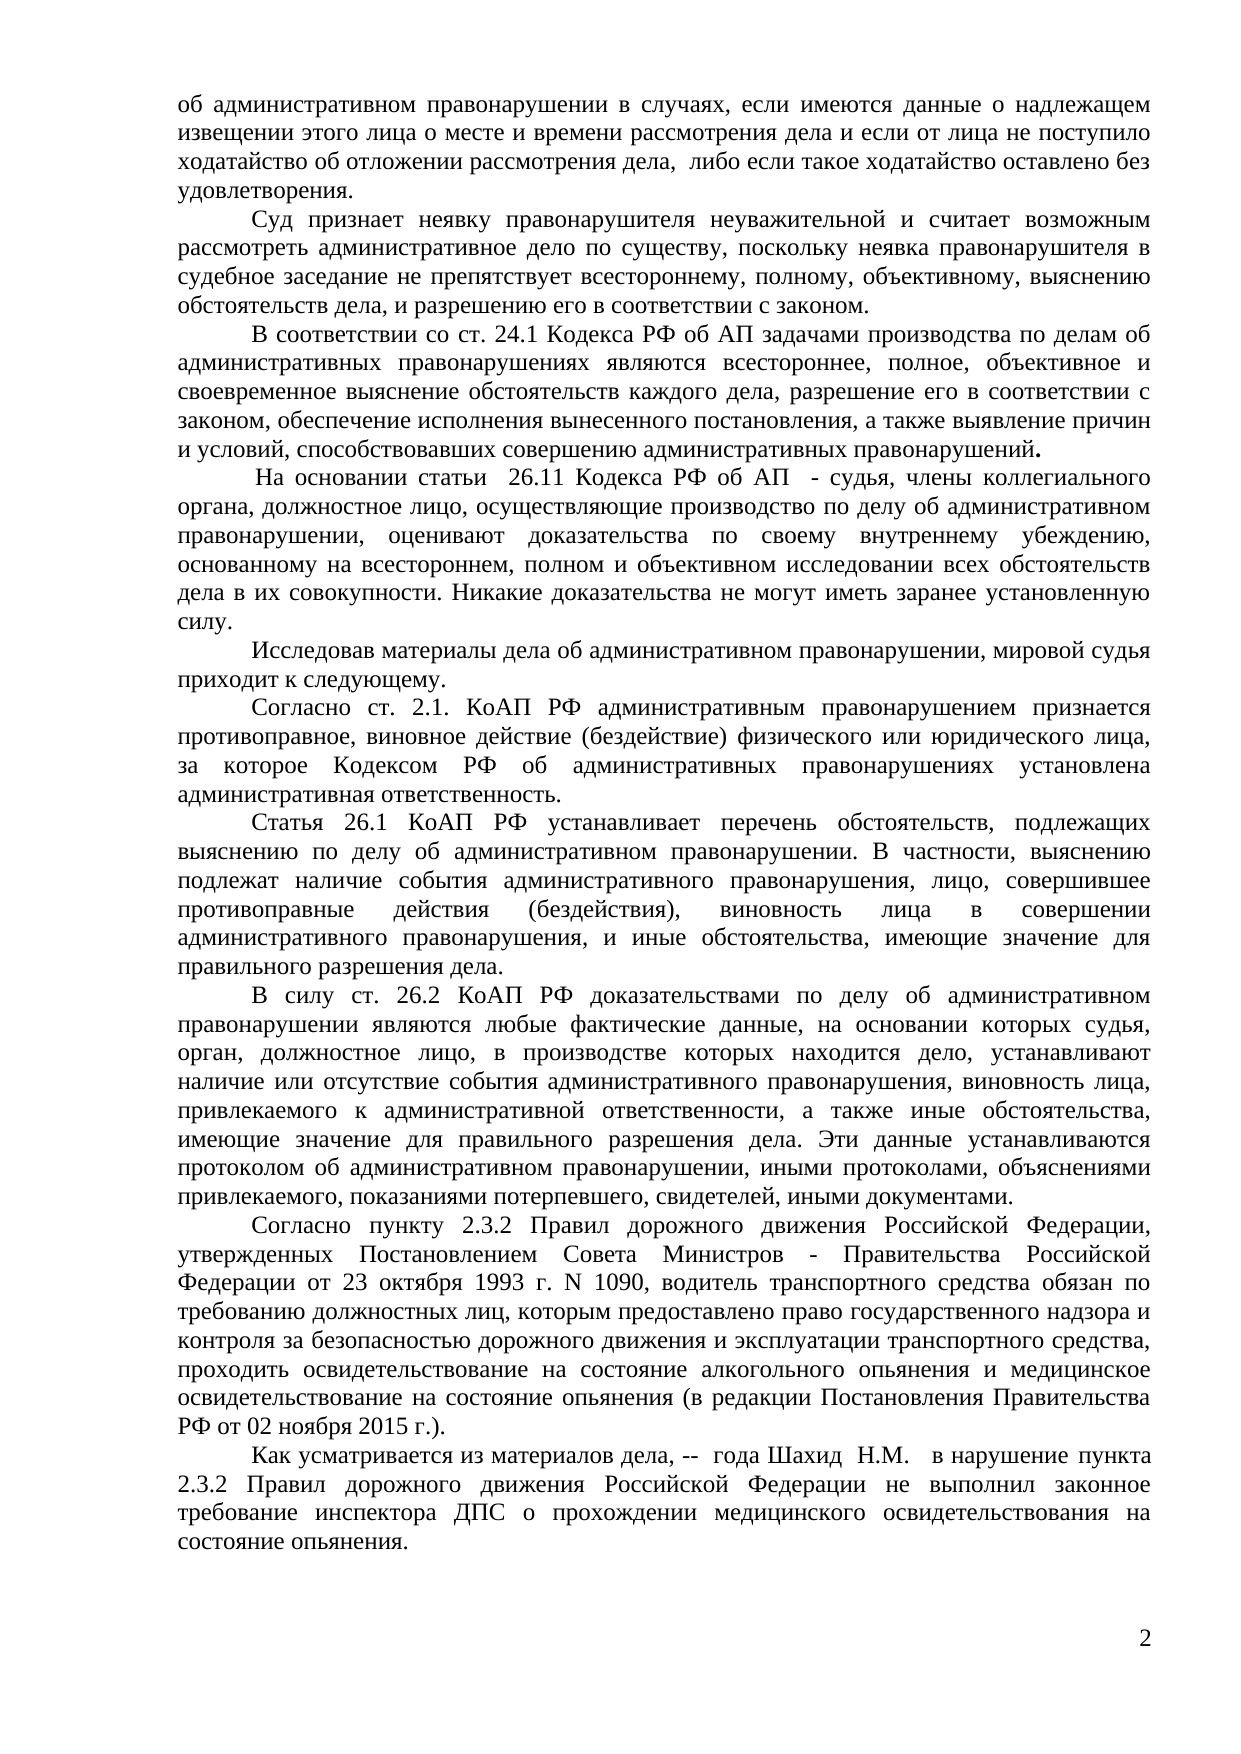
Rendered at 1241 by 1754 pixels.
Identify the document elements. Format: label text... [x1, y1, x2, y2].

text Согласно ст. 2.1. КоАП РФ административным правонарушением признается противоправное, виновное действие (бездействие) физического или юридического лица, за которое Кодексом РФ об административных правонарушениях установлена административная ответственность. [177, 692, 1152, 807]
title Суд признает неявку правонарушителя неуважительной и считает возможным рассмотреть административное дело по существу, поскольку неявка правонарушителя в судебное заседание не препятствует всестороннему, полному, объективному, выяснению обстоятельств дела, и разрешению его в соответствии с законом. [177, 204, 1152, 319]
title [177, 89, 1152, 204]
text Как усматривается из материалов дела, -- года Шахид Н.М. в нарушение пункта 2.3.2 Правил дорожного движения Российской Федерации не выполнил законное требование инспектора ДПС о прохождении медицинского освидетельствования на состояние опьянения. [177, 1440, 1152, 1555]
text Статья 26.1 КоАП РФ устанавливает перечень обстоятельств, подлежащих выяснению по делу об административном правонарушении. В частности, выяснению подлежат наличие события административного правонарушения, лицо, совершившее противоправные действия (бездействия), виновность лица в совершении административного правонарушения, и иные обстоятельства, имеющие значение для правильного разрешения дела. [177, 807, 1152, 980]
text На основании статьи 26.11 Кодекса РФ об АП - судья, члены коллегиального органа, должностное лицо, осуществляющие производство по делу об административном правонарушении, оценивают доказательства по своему внутреннему убеждению, основанному на всестороннем, полном и объективном исследовании всех обстоятельств дела в их совокупности. Никакие доказательства не могут иметь заранее установленную силу. [177, 462, 1152, 635]
title В соответствии со ст. 24.1 Кодекса РФ об АП задачами производства по делам об административных правонарушениях являются всестороннее, полное, объективное и своевременное выяснение обстоятельств каждого дела, разрешение его в соответствии с законом, обеспечение исполнения вынесенного постановления, а также выявление причин и условий, способствовавших совершению административных правонарушений. [177, 319, 1152, 462]
text В силу ст. 26.2 КоАП РФ доказательствами по делу об административном правонарушении являются любые фактические данные, на основании которых судья, орган, должностное лицо, в производстве которых находится дело, устанавливают наличие или отсутствие события административного правонарушения, виновность лица, привлекаемого к административной ответственности, а также иные обстоятельства, имеющие значение для правильного разрешения дела. Эти данные устанавливаются протоколом об административном правонарушении, иными протоколами, объяснениями привлекаемого, показаниями потерпевшего, свидетелей, иными документами. [177, 980, 1152, 1210]
text Согласно пункту 2.3.2 Правил дорожного движения Российской Федерации, утвержденных Постановлением Совета Министров - Правительства Российской Федерации от 23 октября 1993 г. N 1090, водитель транспортного средства обязан по требованию должностных лиц, которым предоставлено право государственного надзора и контроля за безопасностью дорожного движения и эксплуатации транспортного средства, проходить освидетельствование на состояние алкогольного опьянения и медицинское освидетельствование на состояние опьянения (в редакции Постановления Правительства РФ от 02 ноября 2015 г.). [177, 1210, 1152, 1440]
title Исследовав материалы дела об административном правонарушении, мировой судья приходит к следующему. [177, 635, 1152, 692]
